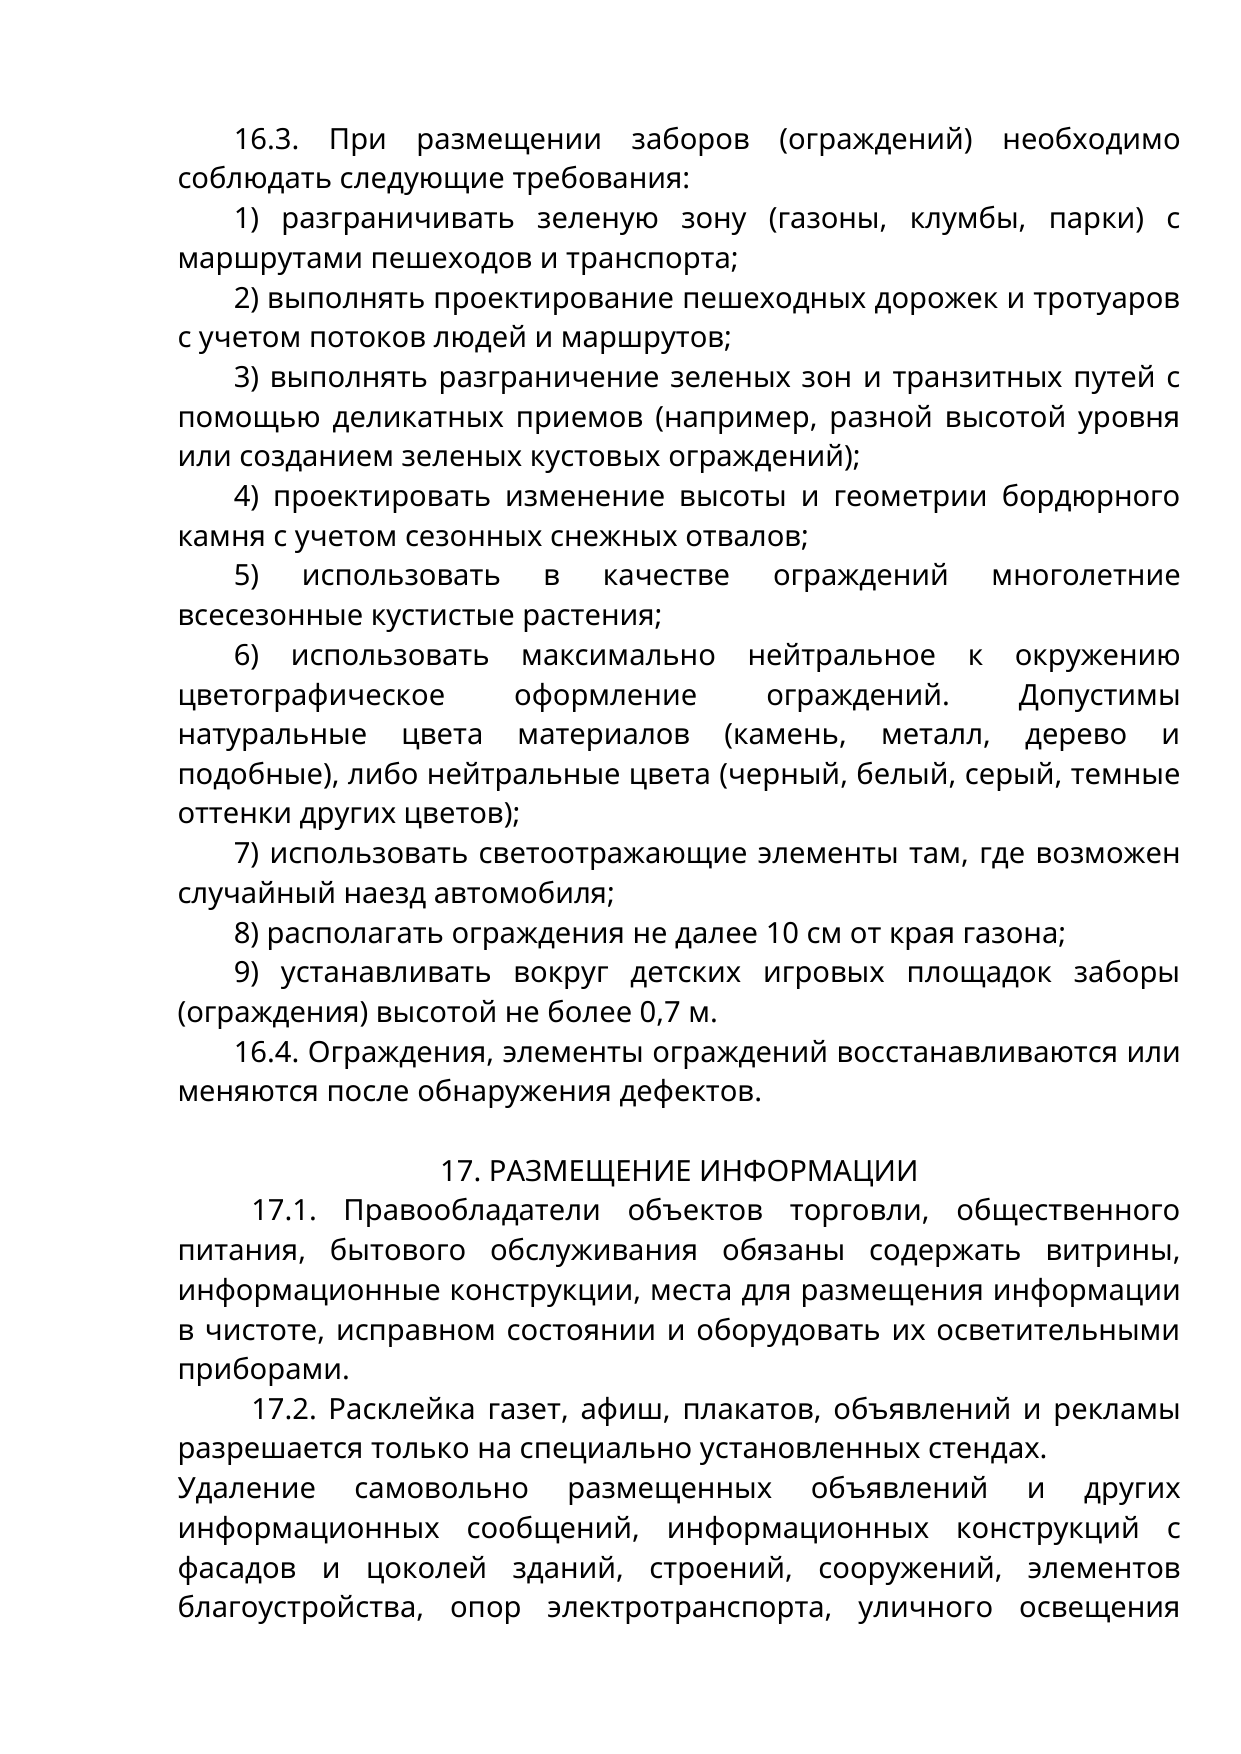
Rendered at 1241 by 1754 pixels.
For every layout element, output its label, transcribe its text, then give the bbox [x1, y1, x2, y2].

text 17.2. Расклейка газет, афиш, плакатов, объявлений и рекламы разрешается только на специально установленных стендах. [177, 1388, 1181, 1467]
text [177, 1467, 1181, 1626]
text 8) располагать ограждения не далее 10 см от края газона; [177, 912, 1181, 952]
text 6) использовать максимально нейтральное к окружению цветографическое оформление ограждений. Допустимы натуральные цвета материалов (камень, металл, дерево и подобные), либо нейтральные цвета (черный, белый, серый, темные оттенки других цветов); [177, 634, 1181, 832]
text 2) выполнять проектирование пешеходных дорожек и тротуаров с учетом потоков людей и маршрутов; [177, 277, 1181, 356]
text 1) разграничивать зеленую зону (газоны, клумбы, парки) с маршрутами пешеходов и транспорта; [177, 197, 1181, 277]
text 7) использовать светоотражающие элементы там, где возможен случайный наезд автомобиля; [177, 832, 1181, 912]
text 17. РАЗМЕЩЕНИЕ ИНФОРМАЦИИ [177, 1150, 1181, 1190]
text 16.3. При размещении заборов (ограждений) необходимо соблюдать следующие требования: [177, 118, 1181, 197]
text 4) проектировать изменение высоты и геометрии бордюрного камня с учетом сезонных снежных отвалов; [177, 475, 1181, 555]
text 9) устанавливать вокруг детских игровых площадок заборы (ограждения) высотой не более 0,7 м. [177, 952, 1181, 1031]
text 16.4. Ограждения, элементы ограждений восстанавливаются или меняются после обнаружения дефектов. [177, 1031, 1181, 1110]
text 3) выполнять разграничение зеленых зон и транзитных путей с помощью деликатных приемов (например, разной высотой уровня или созданием зеленых кустовых ограждений); [177, 356, 1181, 475]
text 17.1. Правообладатели объектов торговли, общественного питания, бытового обслуживания обязаны содержать витрины, информационные конструкции, места для размещения информации в чистоте, исправном состоянии и оборудовать их осветительными приборами. [177, 1190, 1181, 1388]
text 5) использовать в качестве ограждений многолетние всесезонные кустистые растения; [177, 555, 1181, 634]
